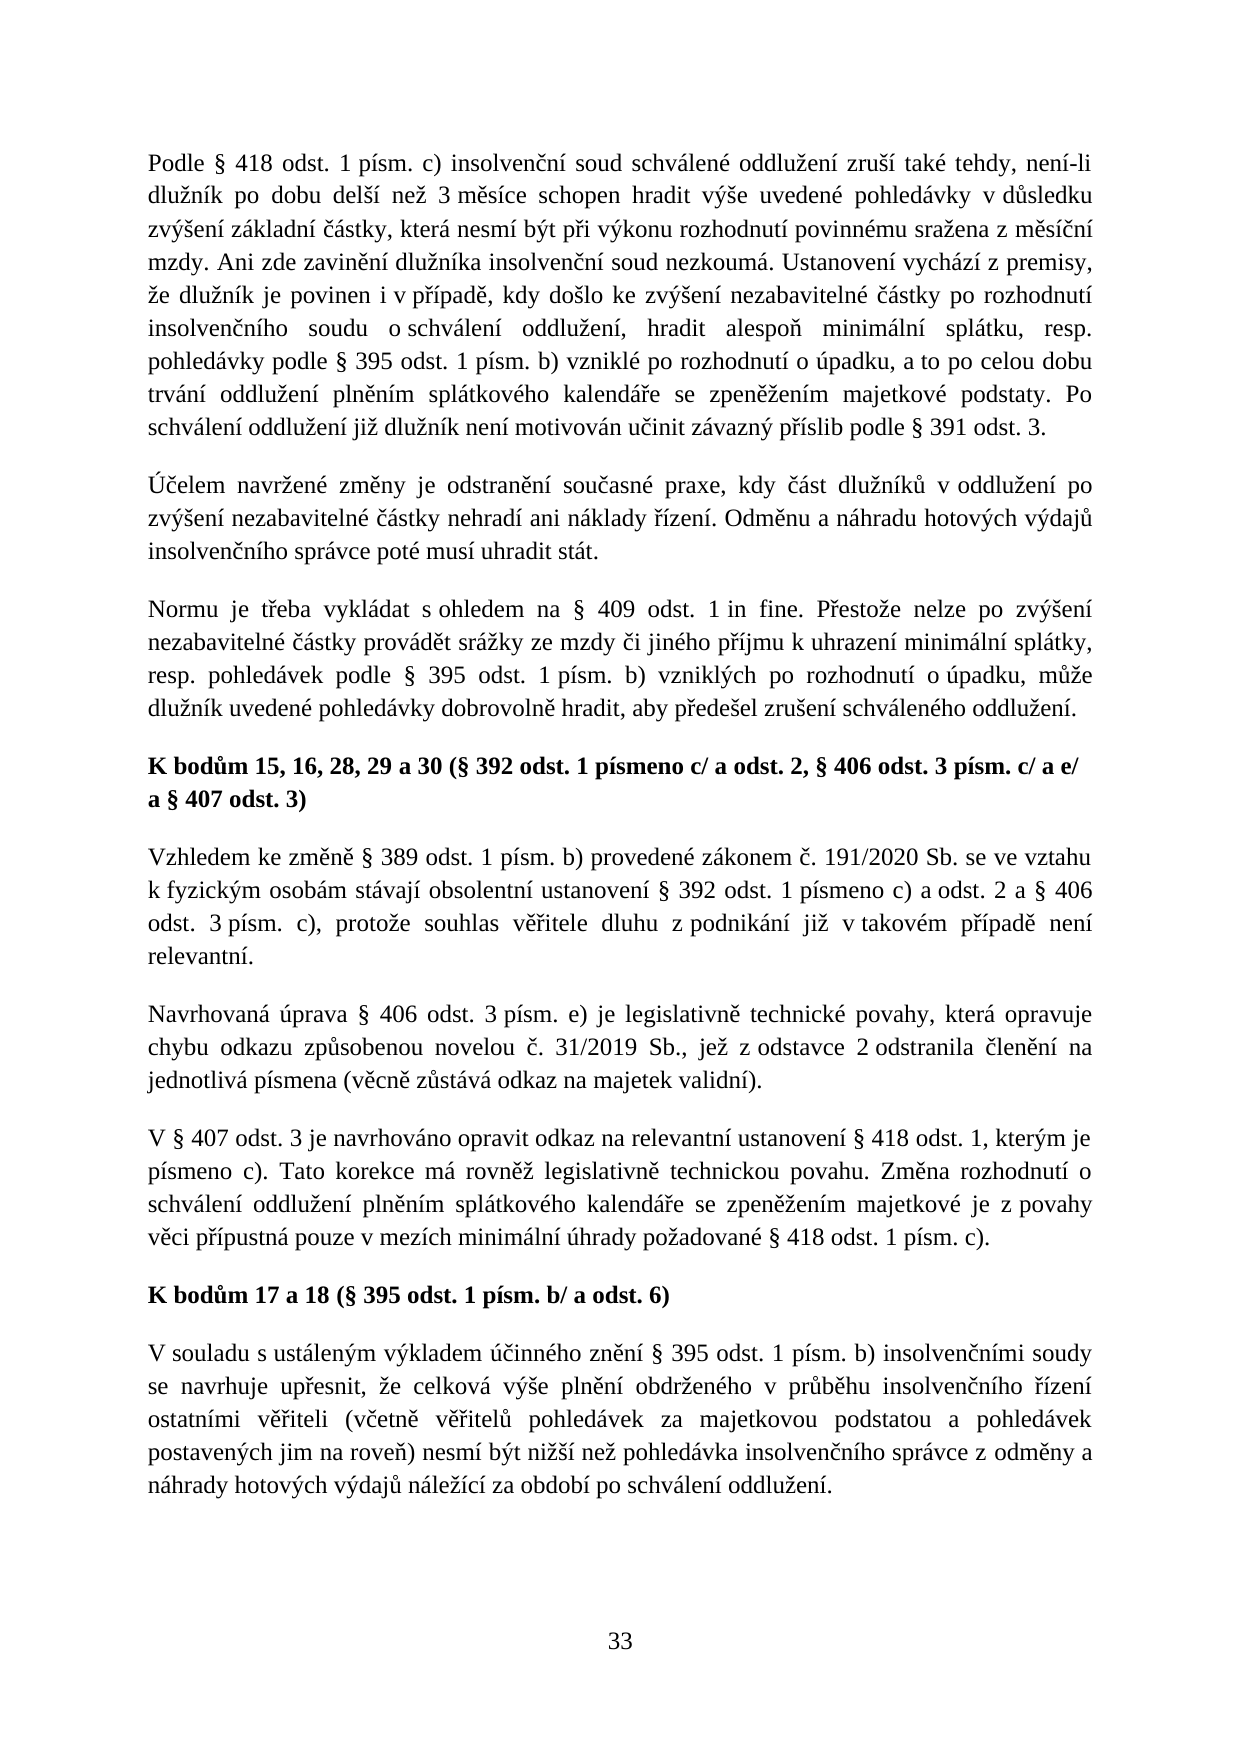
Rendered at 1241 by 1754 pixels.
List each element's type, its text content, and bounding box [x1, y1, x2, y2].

text V § 407 odst. 3 je navrhováno opravit odkaz na relevantní ustanovení § 418 odst. 1, kterým je písmeno c). Tato korekce má rovněž legislativně technickou povahu. Změna rozhodnutí o schválení oddlužení plněním splátkového kalendáře se zpeněžením majetkové je z povahy věci přípustná pouze v mezích minimální úhrady požadované § 418 odst. 1 písm. c). [148, 1123, 1093, 1251]
text K bodům 17 a 18 (§ 395 odst. 1 písm. b/ a odst. 6) [148, 1280, 1093, 1309]
text K bodům 15, 16, 28, 29 a 30 (§ 392 odst. 1 písmeno c/ a odst. 2, § 406 odst. 3 písm. c/ a e/ a § 407 odst. 3) [148, 751, 1093, 813]
text V souladu s ustáleným výkladem účinného znění § 395 odst. 1 písm. b) insolvenčními soudy se navrhuje upřesnit, že celková výše plnění obdrženého v průběhu insolvenčního řízení ostatními věřiteli (včetně věřitelů pohledávek za majetkovou podstatou a pohledávek postavených jim na roveň) nesmí být nižší než pohledávka insolvenčního správce z odměny a náhrady hotových výdajů náležící za období po schválení oddlužení. [148, 1338, 1093, 1499]
text Účelem navržené změny je odstranění současné praxe, kdy část dlužníků v oddlužení po zvýšení nezabavitelné částky nehradí ani náklady řízení. Odměnu a náhradu hotových výdajů insolvenčního správce poté musí uhradit stát. [148, 470, 1093, 564]
text Podle § 418 odst. 1 písm. c) insolvenční soud schválené oddlužení zruší také tehdy, není-li dlužník po dobu delší než 3 měsíce schopen hradit výše uvedené pohledávky v důsledku zvýšení základní částky, která nesmí být při výkonu rozhodnutí povinnému sražena z měsíční mzdy. Ani zde zavinění dlužníka insolvenční soud nezkoumá. Ustanovení vychází z premisy, že dlužník je povinen i v případě, kdy došlo ke zvýšení nezabavitelné částky po rozhodnutí insolvenčního soudu o schválení oddlužení, hradit alespoň minimální splátku, resp. pohledávky podle § 395 odst. 1 písm. b) vzniklé po rozhodnutí o úpadku, a to po celou dobu trvání oddlužení plněním splátkového kalendáře se zpeněžením majetkové podstaty. Po schválení oddlužení již dlužník není motivován učinit závazný příslib podle § 391 odst. 3. [148, 148, 1093, 441]
text Normu je třeba vykládat s ohledem na § 409 odst. 1 in fine. Přestože nelze po zvýšení nezabavitelné částky provádět srážky ze mzdy či jiného příjmu k uhrazení minimální splátky, resp. pohledávek podle § 395 odst. 1 písm. b) vzniklých po rozhodnutí o úpadku, může dlužník uvedené pohledávky dobrovolně hradit, aby předešel zrušení schváleného oddlužení. [148, 594, 1093, 722]
text Vzhledem ke změně § 389 odst. 1 písm. b) provedené zákonem č. 191/2020 Sb. se ve vztahu k fyzickým osobám stávají obsolentní ustanovení § 392 odst. 1 písmeno c) a odst. 2 a § 406 odst. 3 písm. c), protože souhlas věřitele dluhu z podnikání již v takovém případě není relevantní. [148, 842, 1093, 970]
text Navrhovaná úprava § 406 odst. 3 písm. e) je legislativně technické povahy, která opravuje chybu odkazu způsobenou novelou č. 31/2019 Sb., jež z odstavce 2 odstranila členění na jednotlivá písmena (věcně zůstává odkaz na majetek validní). [148, 999, 1093, 1094]
